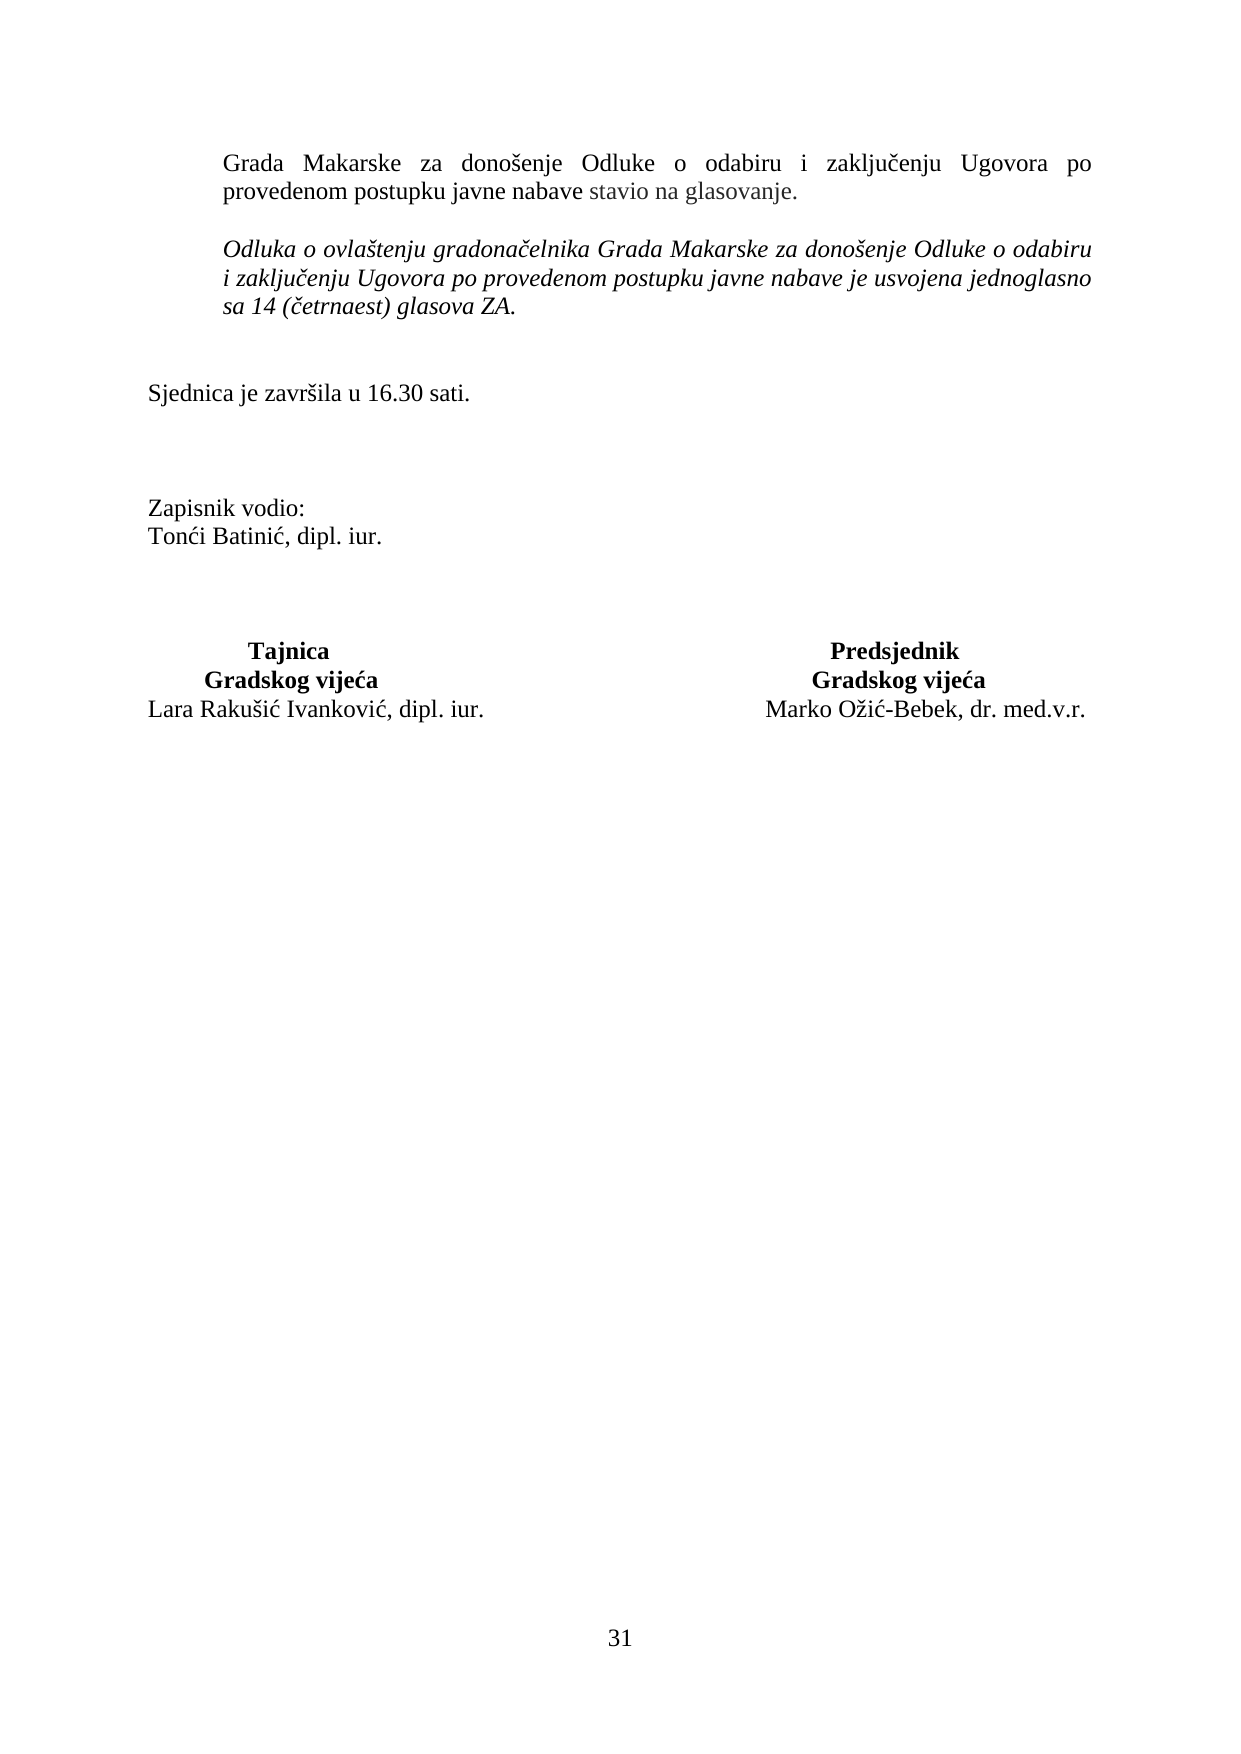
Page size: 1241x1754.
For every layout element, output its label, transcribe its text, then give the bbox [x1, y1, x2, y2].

text Tajnica Predsjednik [148, 608, 1093, 665]
text Tonći Batinić, dipl. iur. [148, 521, 1093, 579]
text Odluka o ovlaštenju gradonačelnika Grada Makarske za donošenje Odluke o odabiru i zaključenju Ugovora po provedenom postupku javne nabave je usvojena jednoglasno sa 14 (četrnaest) glasova ZA. [223, 234, 1093, 320]
text Lara Rakušić Ivanković, dipl. iur. Marko Ožić-Bebek, dr. med.v.r. [148, 694, 1093, 723]
text Zapisnik vodio: [148, 493, 1093, 521]
text Gradskog vijeća Gradskog vijeća [148, 665, 1093, 694]
text Sjednica je završila u 16.30 sati. [148, 378, 1093, 435]
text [223, 148, 1093, 205]
